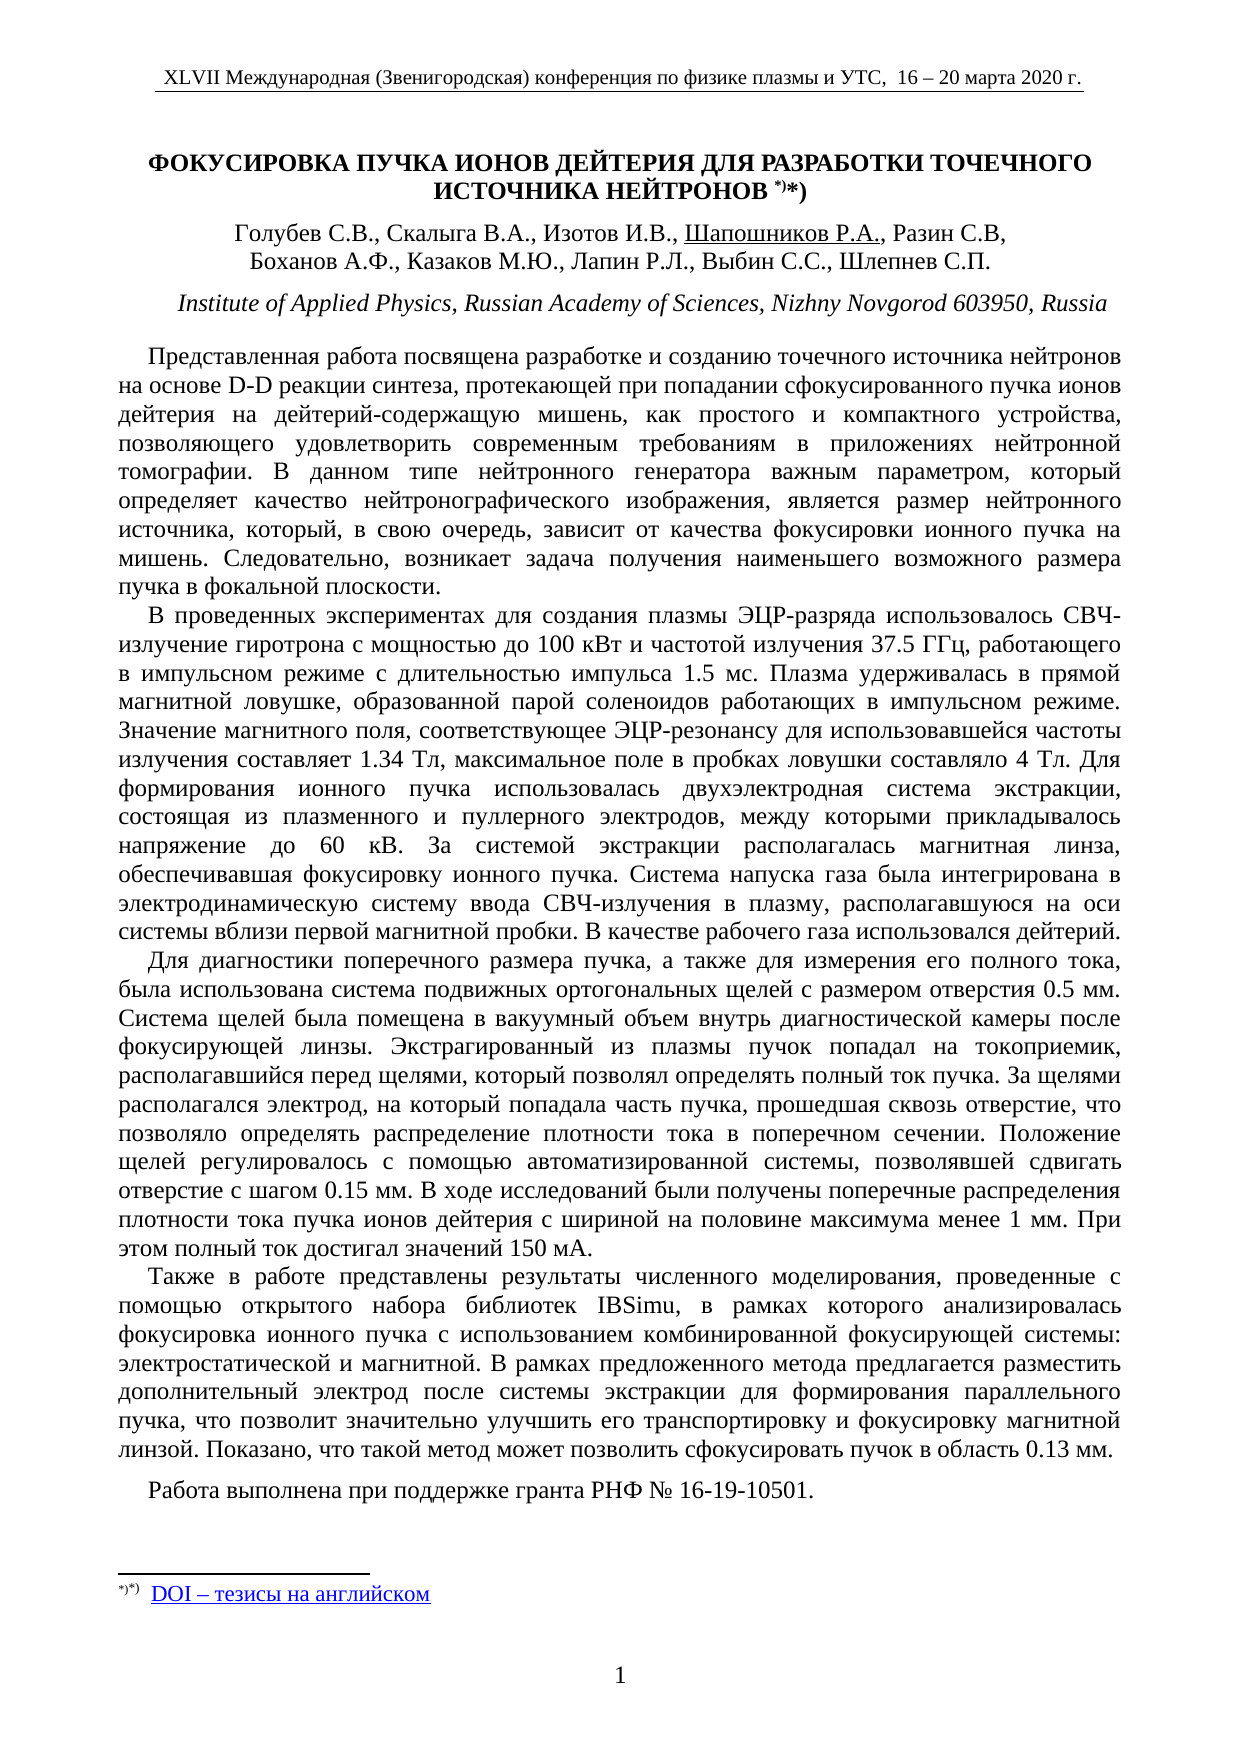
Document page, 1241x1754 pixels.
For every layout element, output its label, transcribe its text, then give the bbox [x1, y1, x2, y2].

text Голубев С.В., Скалыга В.А., Изотов И.В., Шапошников Р.А., Разин С.В, Боханов А.Ф., Казаков М.Ю., Лапин Р.Л., Выбин С.С., Шлепнев С.П. [159, 218, 1081, 275]
text Работа выполнена при поддержке гранта РНФ № 16-19-10501. [118, 1475, 1122, 1504]
title ФОКУСИРОВКА ПУЧКА ИОНОВ ДЕЙТЕРИЯ ДЛЯ РАЗРАБОТКИ ТОЧЕЧНОГО ИСТОЧНИКА НЕЙТРОНОВ *) [118, 148, 1122, 205]
text Для диагностики поперечного размера пучка, а также для измерения его полного тока, была использована система подвижных ортогональных щелей с размером отверстия 0.5 мм. Система щелей была помещена в вакуумный объем внутрь диагностической камеры после фокусирующей линзы. Экстрагированный из плазмы пучок попадал на токоприемик, располагавшийся перед щелями, который позволял определять полный ток пучка. За щелями располагался электрод, на который попадала часть пучка, прошедшая сквозь отверстие, что позволяло определять распределение плотности тока в поперечном сечении. Положение щелей регулировалось с помощью автоматизированной системы, позволявшей сдвигать отверстие с шагом 0.15 мм. В ходе исследований были получены поперечные распределения плотности тока пучка ионов дейтерия с шириной на половине максимума менее 1 мм. При этом полный ток достигал значений 150 мА. [118, 945, 1122, 1261]
text Также в работе представлены результаты численного моделирования, проведенные с помощью открытого набора библиотек IBSimu, в рамках которого анализировалась фокусировка ионного пучка с использованием комбинированной фокусирующей системы: электростатической и магнитной. В рамках предложенного метода предлагается разместить дополнительный электрод после системы экстракции для формирования параллельного пучка, что позволит значительно улучшить его транспортировку и фокусировку магнитной линзой. Показано, что такой метод может позволить сфокусировать пучок в область 0.13 мм. [118, 1261, 1122, 1463]
text Institute of Applied Physics, Russian Academy of Sciences, Nizhny Novgorod 603950, Russia [177, 288, 1122, 316]
text В проведенных экспериментах для создания плазмы ЭЦР-разряда использовалось СВЧ-излучение гиротрона с мощностью до 100 кВт и частотой излучения 37.5 ГГц, работающего в импульсном режиме с длительностью импульса 1.5 мс. Плазма удерживалась в прямой магнитной ловушке, образованной парой соленоидов работающих в импульсном режиме. Значение магнитного поля, соответствующее ЭЦР-резонансу для использовавшейся частоты излучения составляет 1.34 Тл, максимальное поле в пробках ловушки составляло 4 Тл. Для формирования ионного пучка использовалась двухэлектродная система экстракции, состоящая из плазменного и пуллерного электродов, между которыми прикладывалось напряжение до 60 кВ. За системой экстракции располагалась магнитная линза, обеспечивавшая фокусировку ионного пучка. Система напуска газа была интегрирована в электродинамическую систему ввода СВЧ-излучения в плазму, располагавшуюся на оси системы вблизи первой магнитной пробки. В качестве рабочего газа использовался дейтерий. [118, 600, 1122, 945]
text Представленная работа посвящена разработке и созданию точечного источника нейтронов на основе D-D реакции синтеза, протекающей при попадании сфокусированного пучка ионов дейтерия на дейтерий-содержащую мишень, как простого и компактного устройства, позволяющего удовлетворить современным требованиям в приложениях нейтронной томографии. В данном типе нейтронного генератора важным параметром, который определяет качество нейтронографического изображения, является размер нейтронного источника, который, в свою очередь, зависит от качества фокусировки ионного пучка на мишень. Следовательно, возникает задача получения наименьшего возможного размера пучка в фокальной плоскости. [118, 341, 1122, 600]
